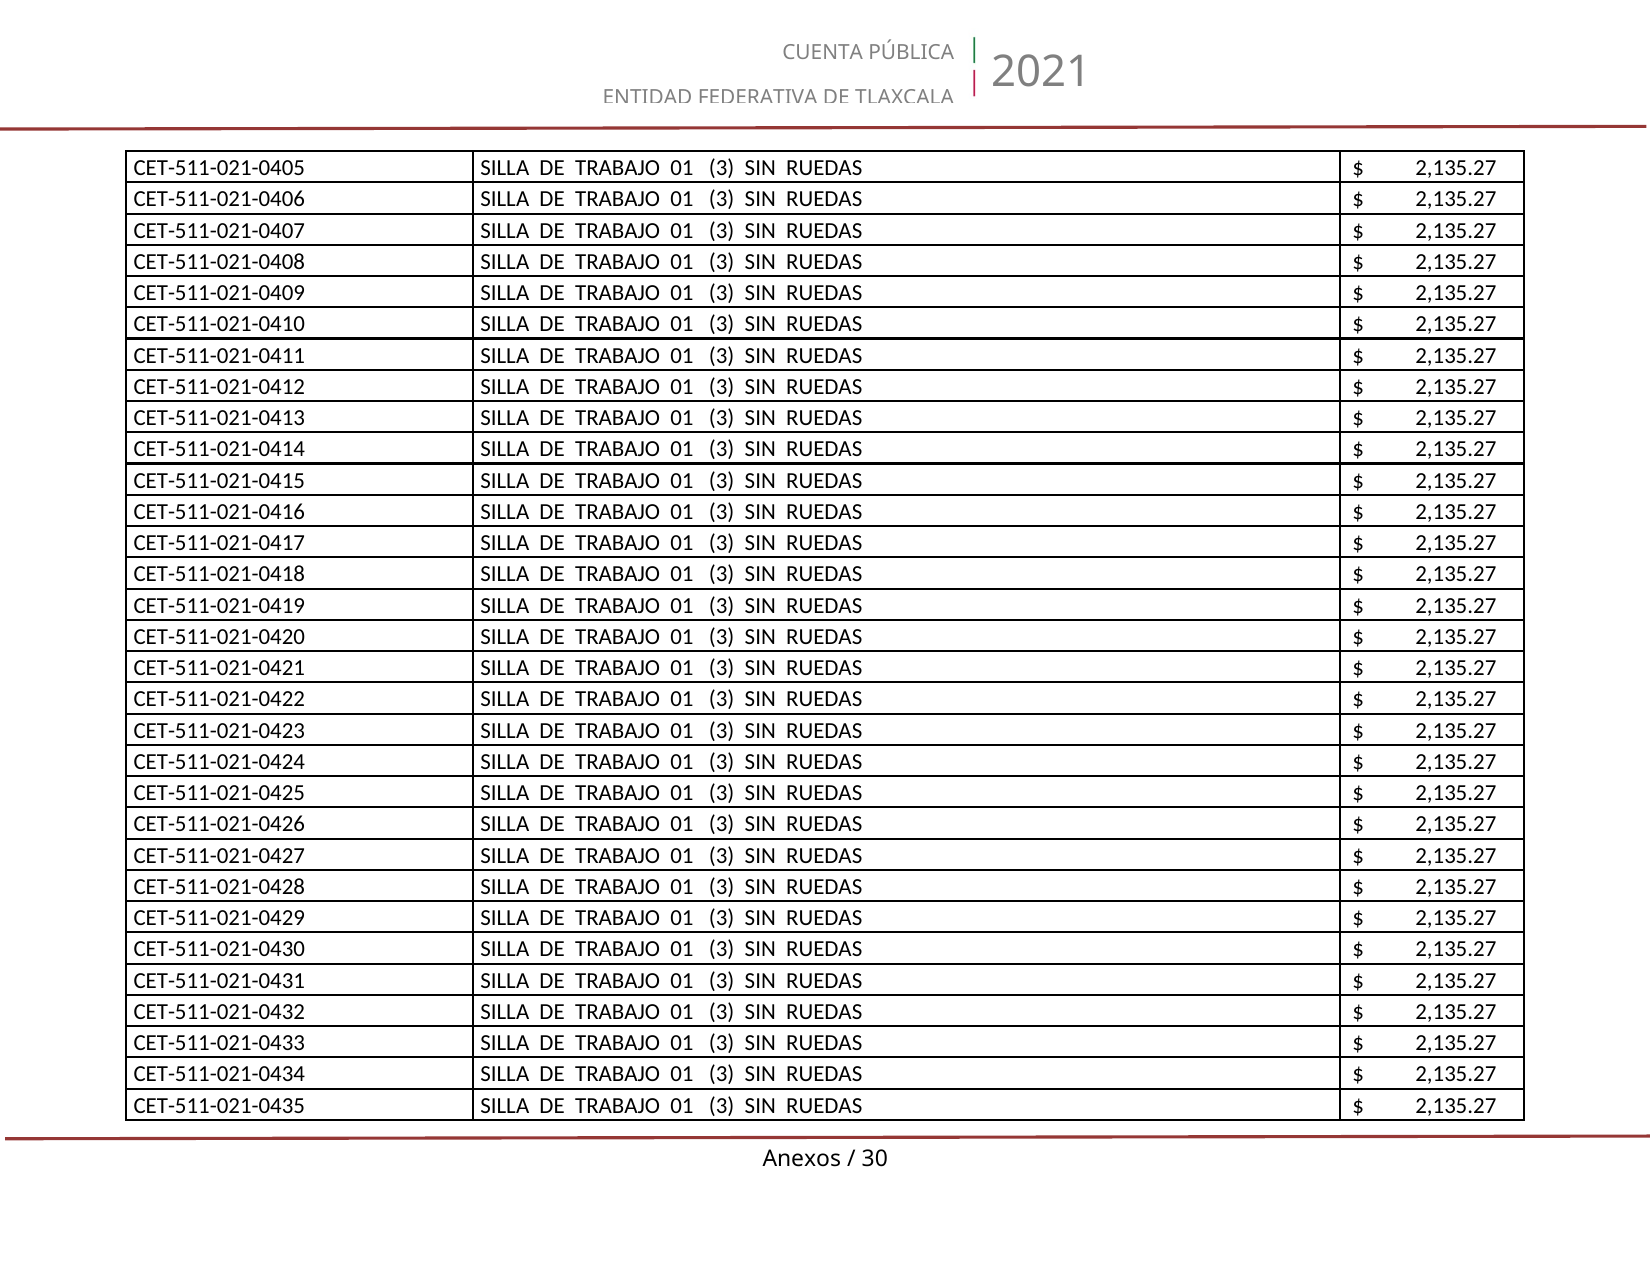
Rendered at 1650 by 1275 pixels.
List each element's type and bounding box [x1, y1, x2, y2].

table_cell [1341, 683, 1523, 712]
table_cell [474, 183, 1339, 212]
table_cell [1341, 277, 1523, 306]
picture [968, 28, 985, 99]
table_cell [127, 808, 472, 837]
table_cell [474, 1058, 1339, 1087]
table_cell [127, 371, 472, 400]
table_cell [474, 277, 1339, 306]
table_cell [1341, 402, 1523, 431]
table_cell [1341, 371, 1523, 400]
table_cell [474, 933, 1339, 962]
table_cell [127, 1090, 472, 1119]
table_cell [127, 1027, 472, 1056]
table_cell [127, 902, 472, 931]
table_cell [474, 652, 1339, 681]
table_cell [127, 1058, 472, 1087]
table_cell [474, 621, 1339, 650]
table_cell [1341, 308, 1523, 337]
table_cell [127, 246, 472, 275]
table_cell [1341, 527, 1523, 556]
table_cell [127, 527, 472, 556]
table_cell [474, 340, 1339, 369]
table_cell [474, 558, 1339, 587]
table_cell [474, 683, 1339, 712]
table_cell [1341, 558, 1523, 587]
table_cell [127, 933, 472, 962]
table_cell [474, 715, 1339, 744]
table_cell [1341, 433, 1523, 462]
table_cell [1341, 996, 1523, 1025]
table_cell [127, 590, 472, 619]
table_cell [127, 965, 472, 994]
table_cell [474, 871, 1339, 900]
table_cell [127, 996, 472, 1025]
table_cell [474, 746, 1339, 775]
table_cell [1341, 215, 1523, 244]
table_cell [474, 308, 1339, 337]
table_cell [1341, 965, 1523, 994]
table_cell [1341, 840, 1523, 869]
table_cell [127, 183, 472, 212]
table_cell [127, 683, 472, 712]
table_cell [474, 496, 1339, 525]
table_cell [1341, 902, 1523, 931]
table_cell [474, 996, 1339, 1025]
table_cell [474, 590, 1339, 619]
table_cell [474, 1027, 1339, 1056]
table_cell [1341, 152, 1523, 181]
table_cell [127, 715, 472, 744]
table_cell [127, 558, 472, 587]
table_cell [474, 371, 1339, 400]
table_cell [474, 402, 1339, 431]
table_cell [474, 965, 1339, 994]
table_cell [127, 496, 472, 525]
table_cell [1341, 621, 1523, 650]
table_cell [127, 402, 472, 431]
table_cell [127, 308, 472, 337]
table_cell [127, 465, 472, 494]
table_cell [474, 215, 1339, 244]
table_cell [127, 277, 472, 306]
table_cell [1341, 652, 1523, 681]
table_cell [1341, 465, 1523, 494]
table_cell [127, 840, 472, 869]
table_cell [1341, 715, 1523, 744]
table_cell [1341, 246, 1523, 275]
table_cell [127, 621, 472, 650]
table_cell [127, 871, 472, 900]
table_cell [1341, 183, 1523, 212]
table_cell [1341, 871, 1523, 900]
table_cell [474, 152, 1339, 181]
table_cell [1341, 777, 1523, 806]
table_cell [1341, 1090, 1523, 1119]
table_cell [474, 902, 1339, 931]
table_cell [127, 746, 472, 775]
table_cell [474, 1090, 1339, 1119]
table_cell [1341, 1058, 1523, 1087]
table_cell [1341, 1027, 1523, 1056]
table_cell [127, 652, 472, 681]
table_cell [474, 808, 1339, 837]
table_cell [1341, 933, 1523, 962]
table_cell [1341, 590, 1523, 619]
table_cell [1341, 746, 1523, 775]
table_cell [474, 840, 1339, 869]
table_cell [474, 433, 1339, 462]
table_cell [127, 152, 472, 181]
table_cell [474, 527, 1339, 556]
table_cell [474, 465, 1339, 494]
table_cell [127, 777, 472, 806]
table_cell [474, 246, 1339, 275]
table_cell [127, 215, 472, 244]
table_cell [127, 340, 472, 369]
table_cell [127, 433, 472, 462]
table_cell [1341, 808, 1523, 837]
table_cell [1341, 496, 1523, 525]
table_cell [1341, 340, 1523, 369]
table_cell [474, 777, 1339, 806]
